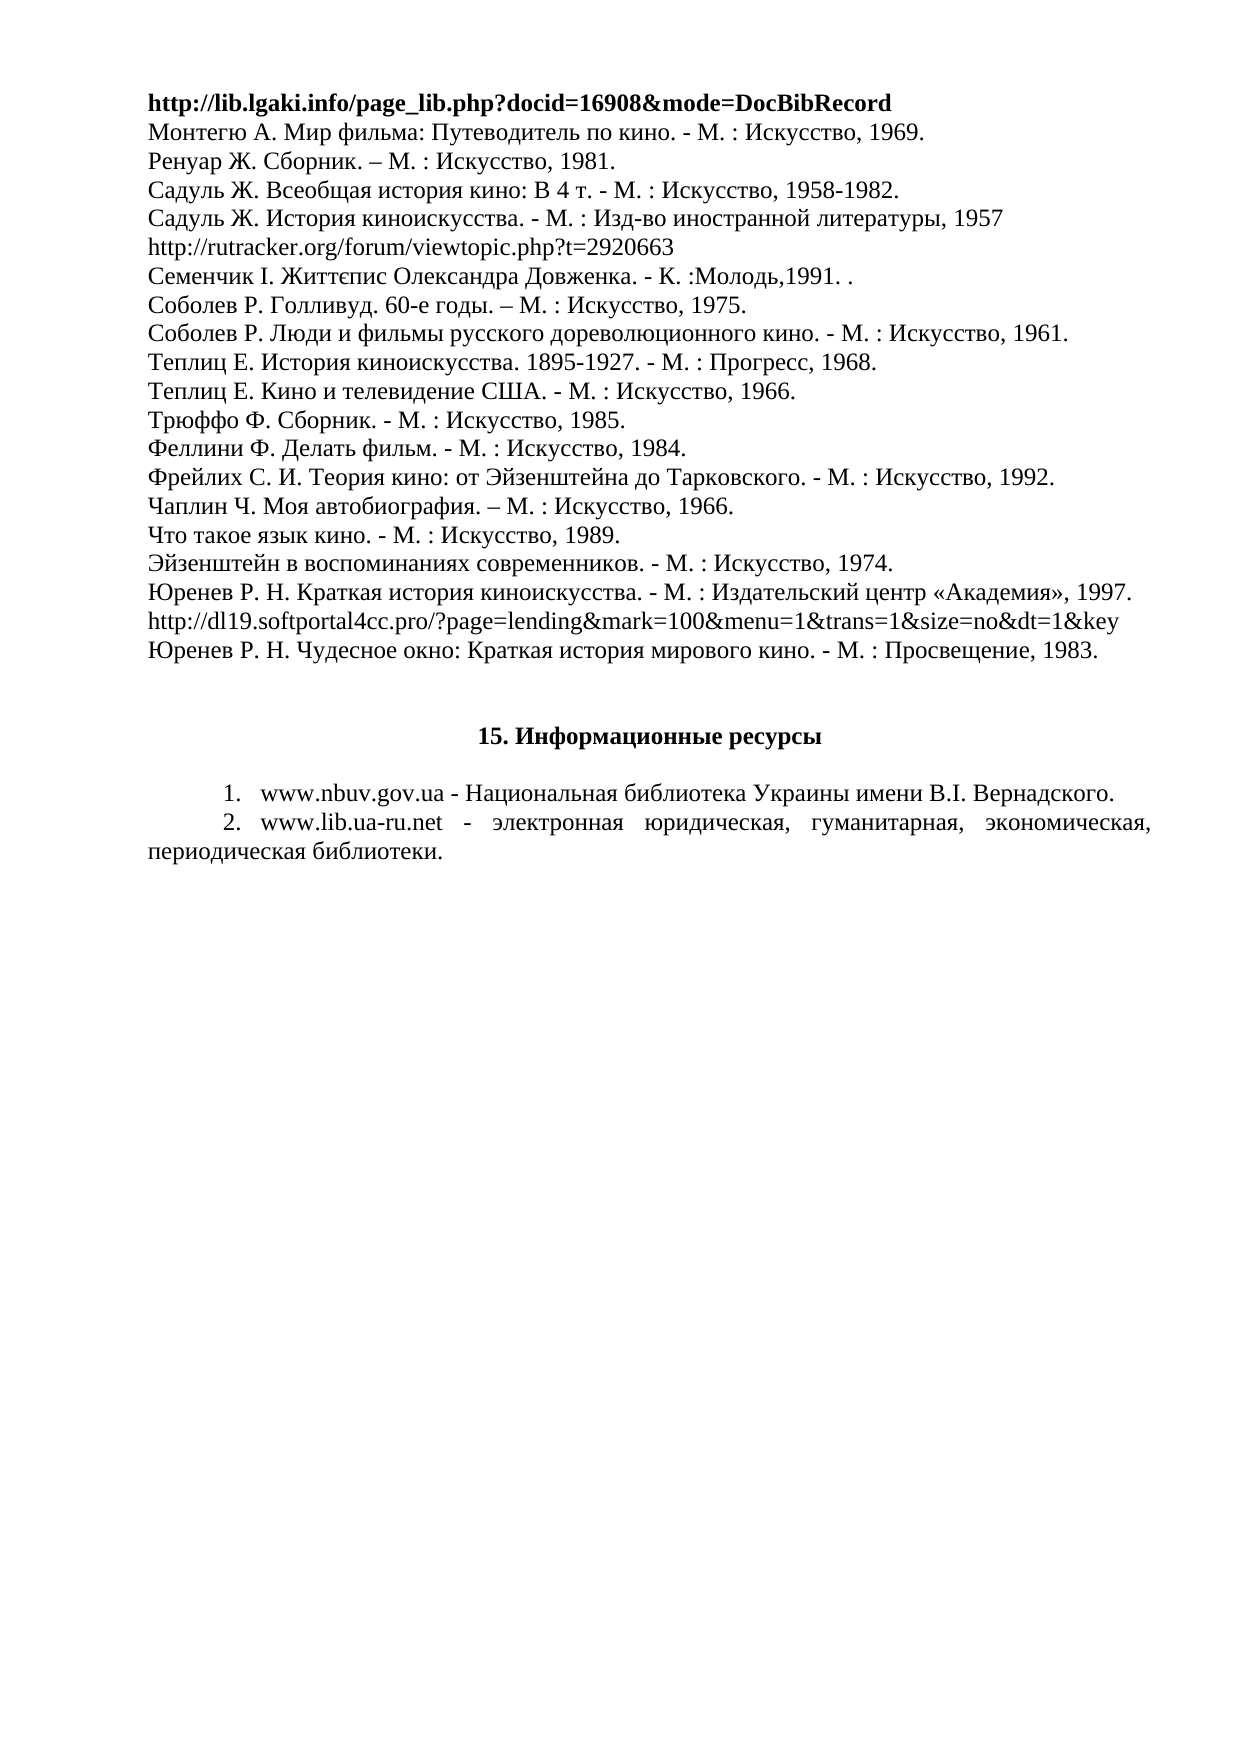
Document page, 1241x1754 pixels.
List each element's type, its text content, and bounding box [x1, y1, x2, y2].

text 15. Информационные ресурсы [148, 721, 1152, 750]
text Трюффо Ф. Сборник. - М. : Искусство, 1985. [148, 405, 1152, 433]
text Монтегю А. Мир фильма: Путеводитель по кино. - М. : Искусство, 1969. [148, 117, 1152, 146]
text Юренев Р. Н. Краткая история киноискусства. - М. : Издательский центр «Академия», 1997. http://dl19.softportal4cc.pro/?page=lending&mark=100&menu=1&trans=1&size=no&dt=1&key [148, 577, 1152, 635]
list www.lib.ua-ru.net - электронная юридическая, гуманитарная, экономическая, периодическая библиотеки. [148, 807, 1152, 865]
text http://lib.lgaki.info/page_lib.php?docid=16908&mode=DocBibRecord [148, 88, 1152, 117]
text Фрейлих С. И. Теория кино: от Эйзенштейна до Тарковского. - М. : Искусство, 1992. [148, 462, 1152, 491]
text Юренев Р. Н. Чудесное окно: Краткая история мирового кино. - М. : Просвещение, 1983. [148, 635, 1152, 663]
text Соболев Р. Голливуд. 60-е годы. – М. : Искусство, 1975. [148, 290, 1152, 318]
text Чаплин Ч. Моя автобиография. – М. : Искусство, 1966. [148, 491, 1152, 520]
text Эйзенштейн в воспоминаниях современников. - М. : Искусство, 1974. [148, 548, 1152, 577]
text Феллини Ф. Делать фильм. - М. : Искусство, 1984. [148, 433, 1152, 462]
text Садуль Ж. Всеобщая история кино: В 4 т. - М. : Искусство, 1958-1982. [148, 175, 1152, 203]
text Теплиц Е. История киноискусства. 1895-1927. - М. : Прогресс, 1968. [148, 347, 1152, 376]
text Ренуар Ж. Сборник. – М. : Искусство, 1981. [148, 146, 1152, 175]
text Что такое язык кино. - М. : Искусство, 1989. [148, 520, 1152, 548]
text Теплиц Е. Кино и телевидение США. - М. : Искусство, 1966. [148, 376, 1152, 405]
text Семенчик І. Життєпис Олександра Довженка. - К. :Молодь,1991. . [148, 261, 1152, 290]
list www.nbuv.gov.ua - Национальная библиотека Украины имени В.І. Вернадского. [148, 778, 1152, 807]
text Соболев Р. Люди и фильмы русского дореволюционного кино. - М. : Искусство, 1961. [148, 318, 1152, 347]
text Садуль Ж. История киноискусства. - М. : Изд-во иностранной литературы, 1957 http://rutracker.org/forum/viewtopic.php?t=2920663 [148, 203, 1152, 261]
